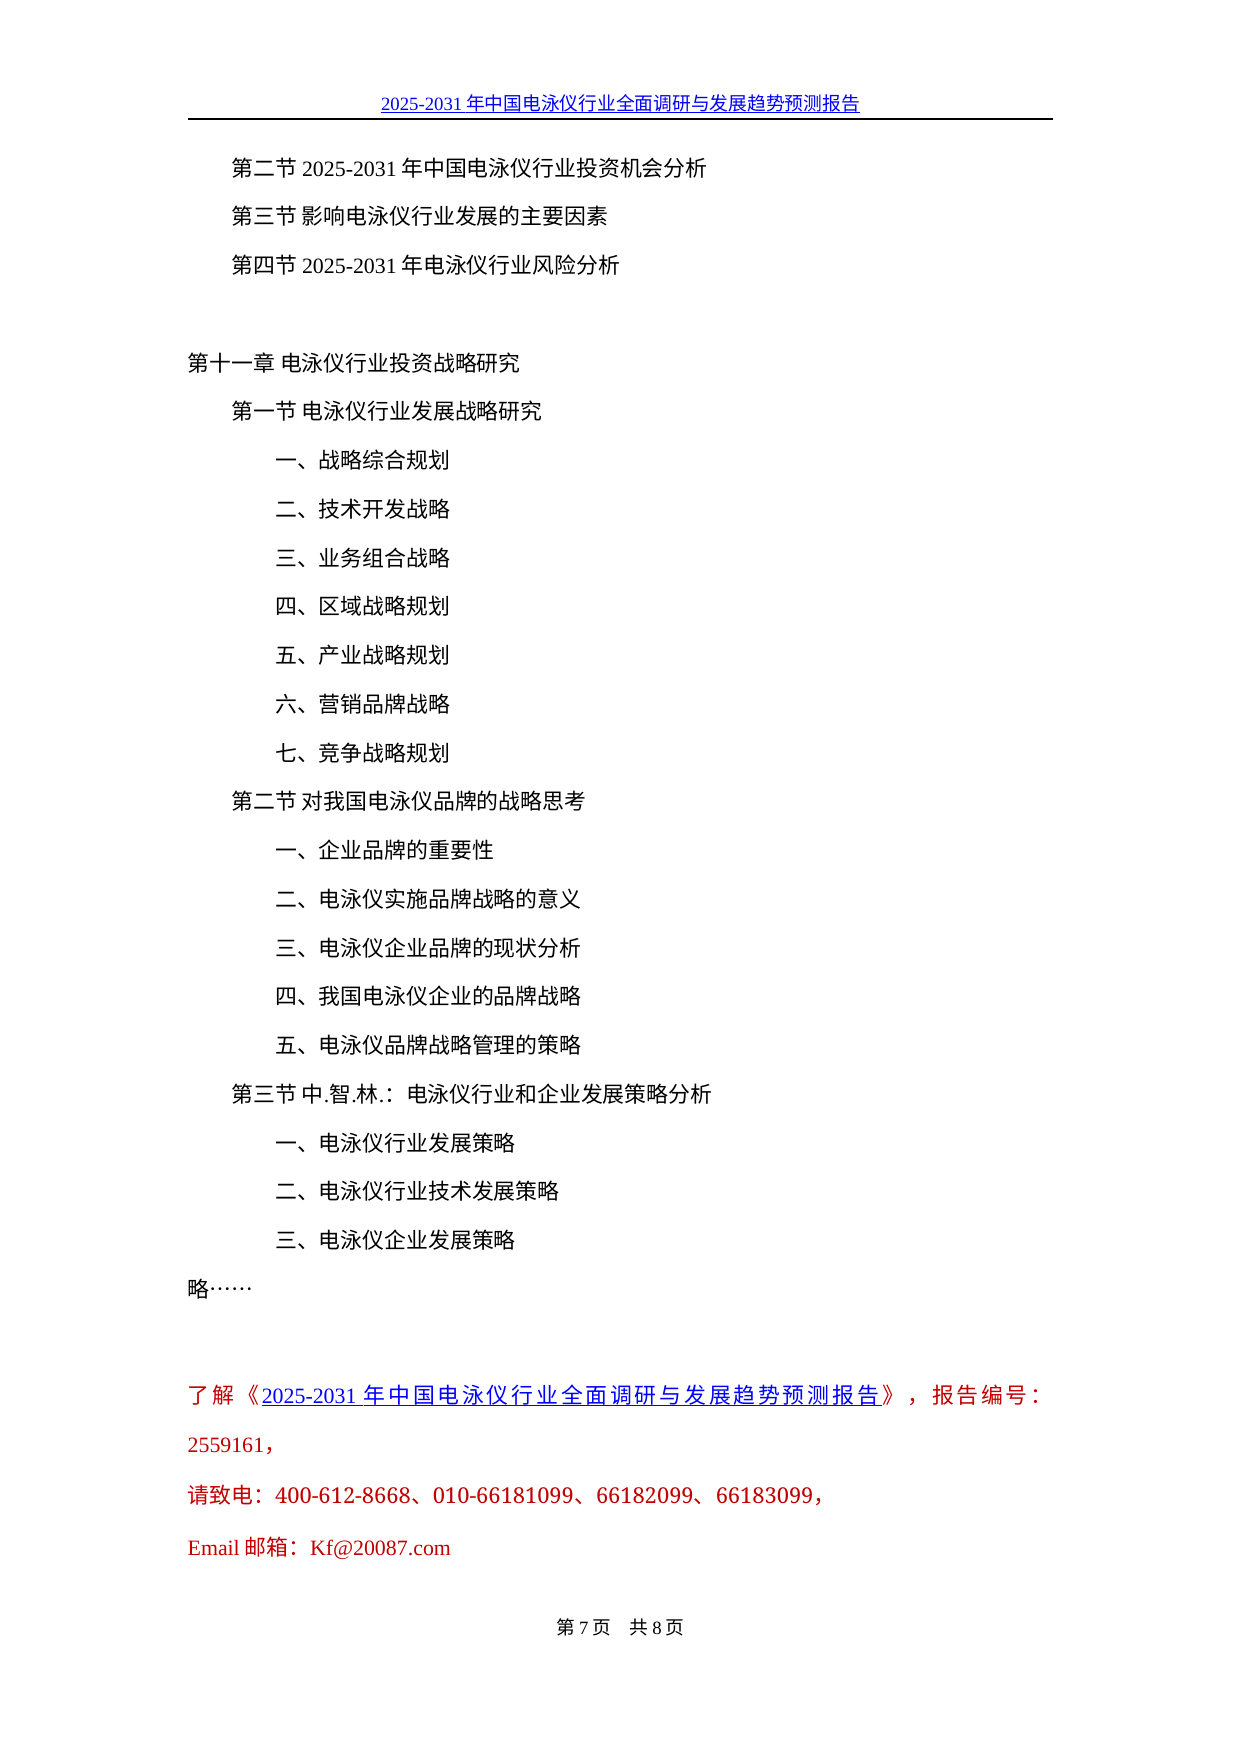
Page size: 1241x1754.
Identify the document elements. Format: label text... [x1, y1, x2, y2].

text 请致电：400-612-8668、010-66181099、66182099、66183099， [187, 1478, 1053, 1511]
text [187, 150, 1053, 1304]
text Email邮箱：Kf@20087.com [187, 1530, 1053, 1562]
text 了解《2025-2031年中国电泳仪行业全面调研与发展趋势预测报告》，报告编号：2559161， [187, 1378, 1053, 1459]
